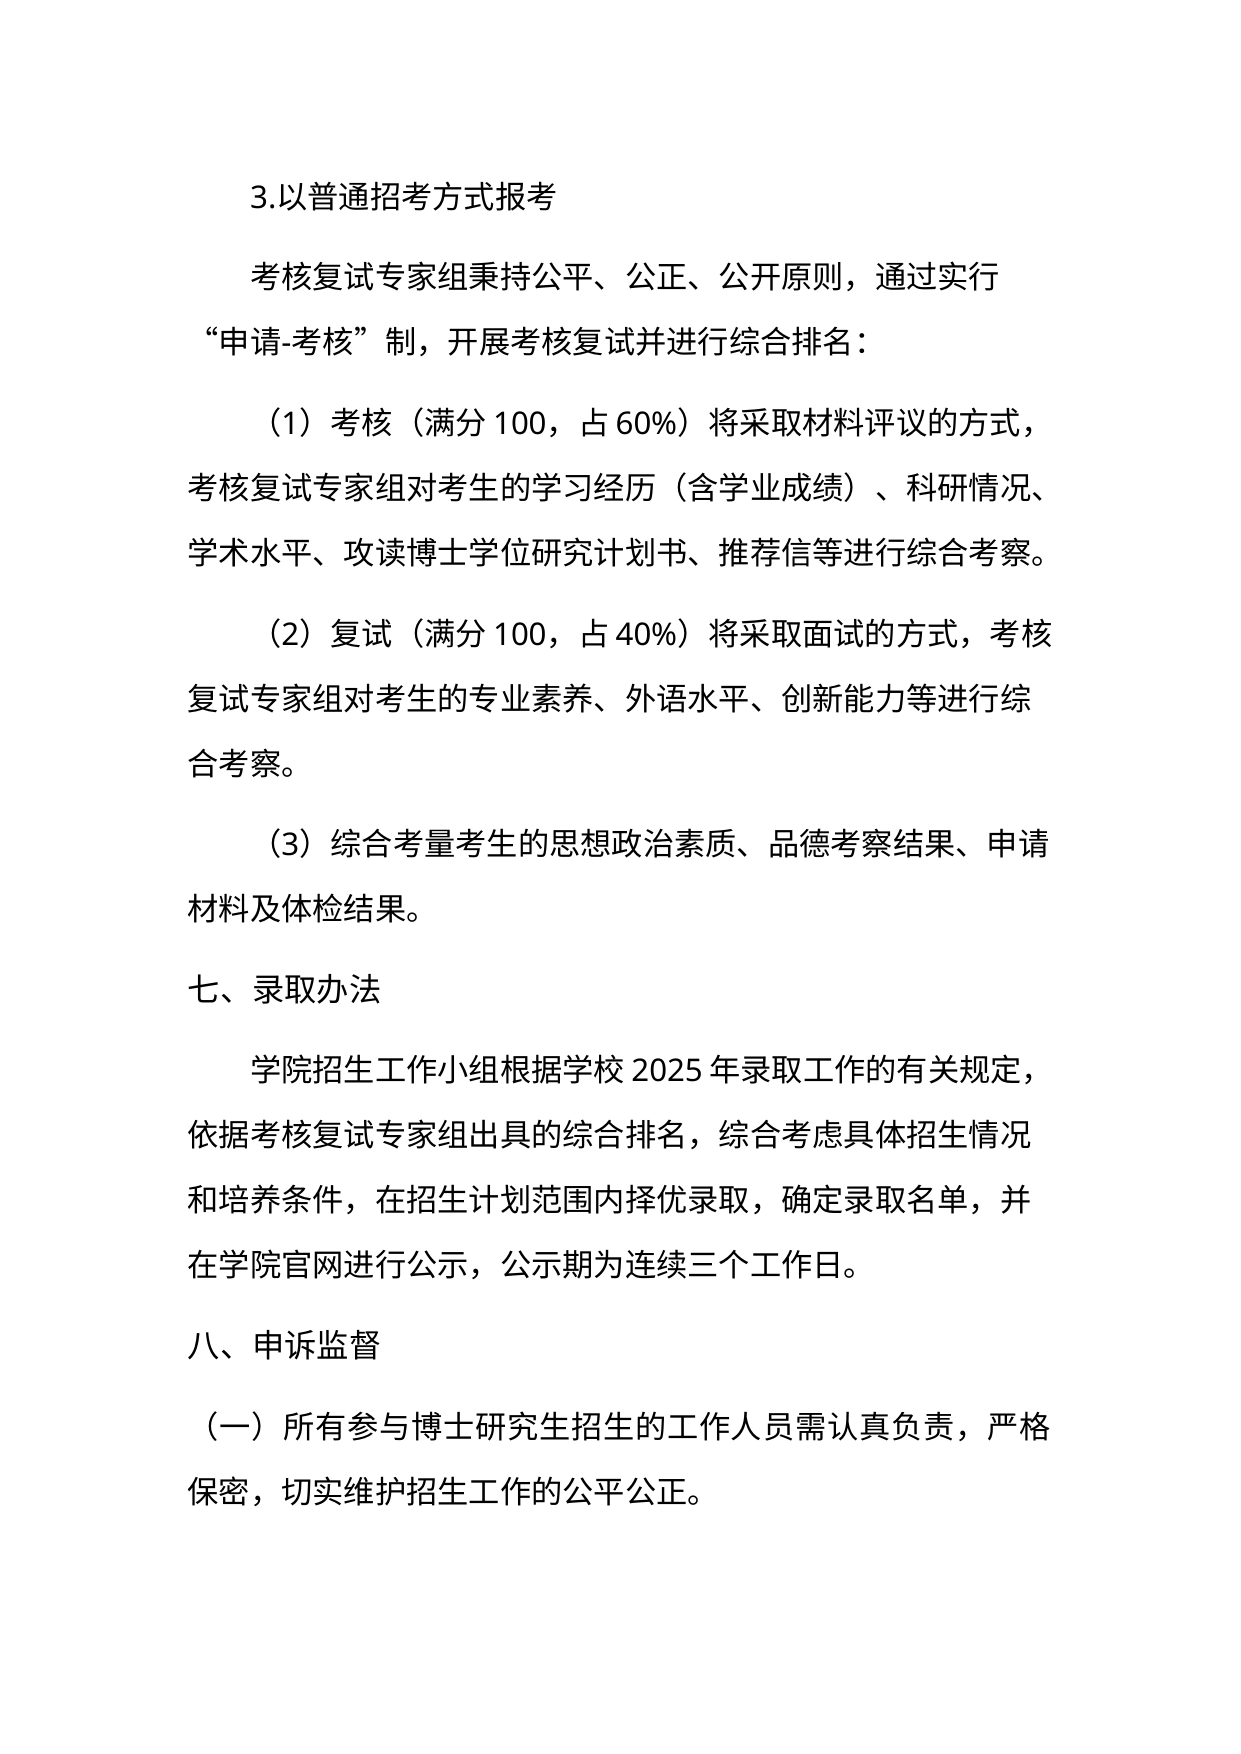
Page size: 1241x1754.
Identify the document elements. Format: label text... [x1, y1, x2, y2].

text （1）考核（满分100，占60%）将采取材料评议的方式，考核复试专家组对考生的学习经历（含学业成绩）、科研情况、学术水平、攻读博士学位研究计划书、推荐信等进行综合考察。 [187, 388, 1053, 583]
text （3）综合考量考生的思想政治素质、品德考察结果、申请材料及体检结果。 [187, 809, 1053, 939]
text 考核复试专家组秉持公平、公正、公开原则，通过实行“申请-考核”制，开展考核复试并进行综合排名： [187, 243, 1053, 373]
text 八、申诉监督 [187, 1311, 1053, 1376]
text 七、录取办法 [187, 955, 1053, 1020]
text 学院招生工作小组根据学校2025年录取工作的有关规定，依据考核复试专家组出具的综合排名，综合考虑具体招生情况和培养条件，在招生计划范围内择优录取，确定录取名单，并在学院官网进行公示，公示期为连续三个工作日。 [187, 1036, 1053, 1296]
text 3.以普通招考方式报考 [187, 162, 1053, 227]
text （2）复试（满分100，占40%）将采取面试的方式，考核复试专家组对考生的专业素养、外语水平、创新能力等进行综合考察。 [187, 599, 1053, 794]
text （一）所有参与博士研究生招生的工作人员需认真负责，严格保密，切实维护招生工作的公平公正。 [187, 1392, 1053, 1522]
